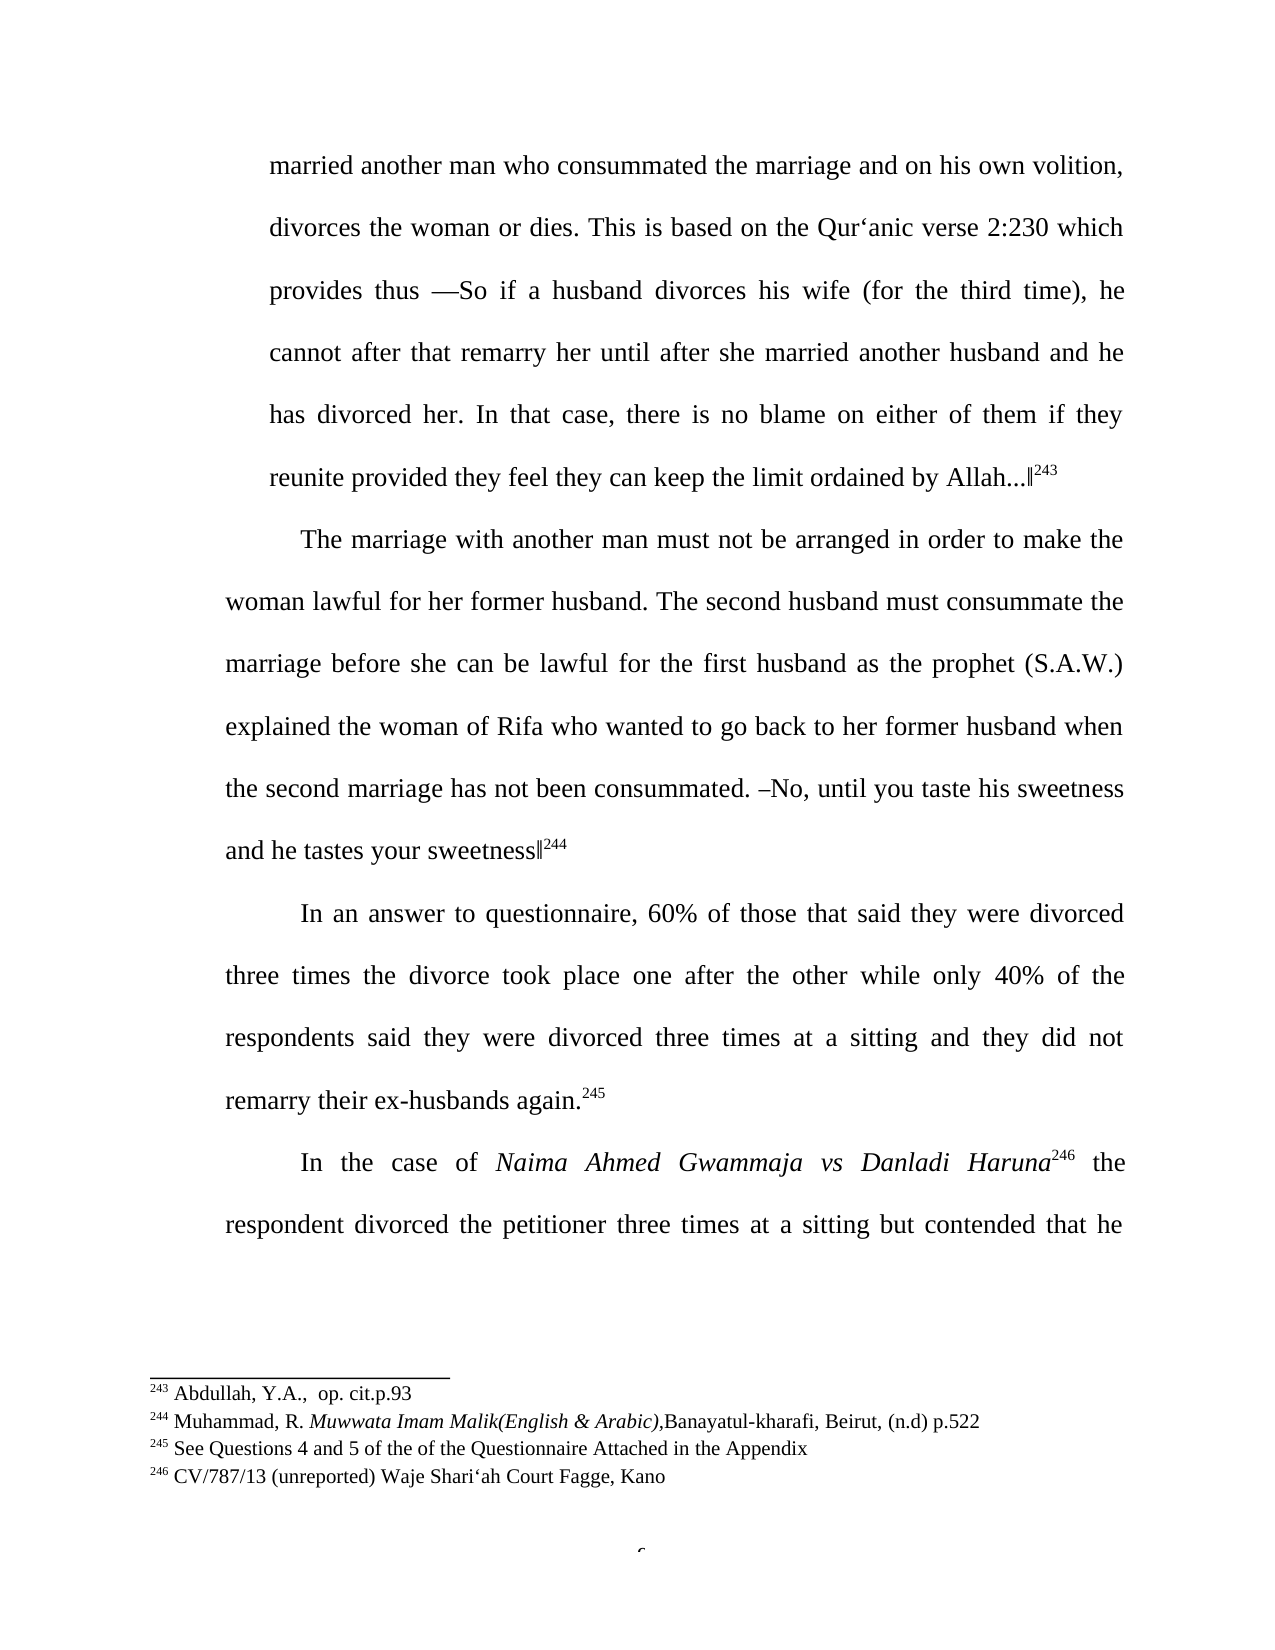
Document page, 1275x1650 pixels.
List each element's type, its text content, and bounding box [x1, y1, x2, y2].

text 246 CV/787/13 (unreported) Waje Shari‘ah Court Fagge, Kano [150, 1464, 1156, 1488]
text 245 See Questions 4 and 5 of the of the Questionnaire Attached in the Appendix [150, 1436, 1156, 1460]
text 244 Muhammad, R. Muwwata Imam Malik(English & Arabic),Banayatul-kharafi, Beirut, (n.d) p.522 [150, 1409, 1156, 1433]
text In an answer to questionnaire, 60% of those that said they were divorced three times the divorce took place one after the other while only 40% of the respondents said they were divorced three times at a sitting and they did not remarry their ex-husbands again.245 [225, 897, 1125, 1115]
text In the case of Naima Ahmed Gwammaja vs Danladi Haruna246 the respondent divorced the petitioner three times at a sitting but contended that he [225, 1146, 1126, 1239]
text 243 Abdullah, Y.A., op. cit.p.93 [150, 1381, 1156, 1405]
text The marriage with another man must not be arranged in order to make the woman lawful for her former husband. The second husband must consummate the marriage before she can be lawful for the first husband as the prophet (S.A.W.) explained the woman of Rifa who wanted to go back to her former husband when the second marriage has not been consummated. ―No, until you taste his sweetness and he tastes your sweetness‖244 [225, 523, 1125, 866]
text married another man who consummated the marriage and on his own volition, divorces the woman or dies. This is based on the Qur‘anic verse 2:230 which provides thus ―So if a husband divorces his wife (for the third time), he cannot after that remarry her until after she married another husband and he has divorced her. In that case, there is no blame on either of them if they reunite provided they feel they can keep the limit ordained by Allah...‖243 [269, 149, 1125, 492]
